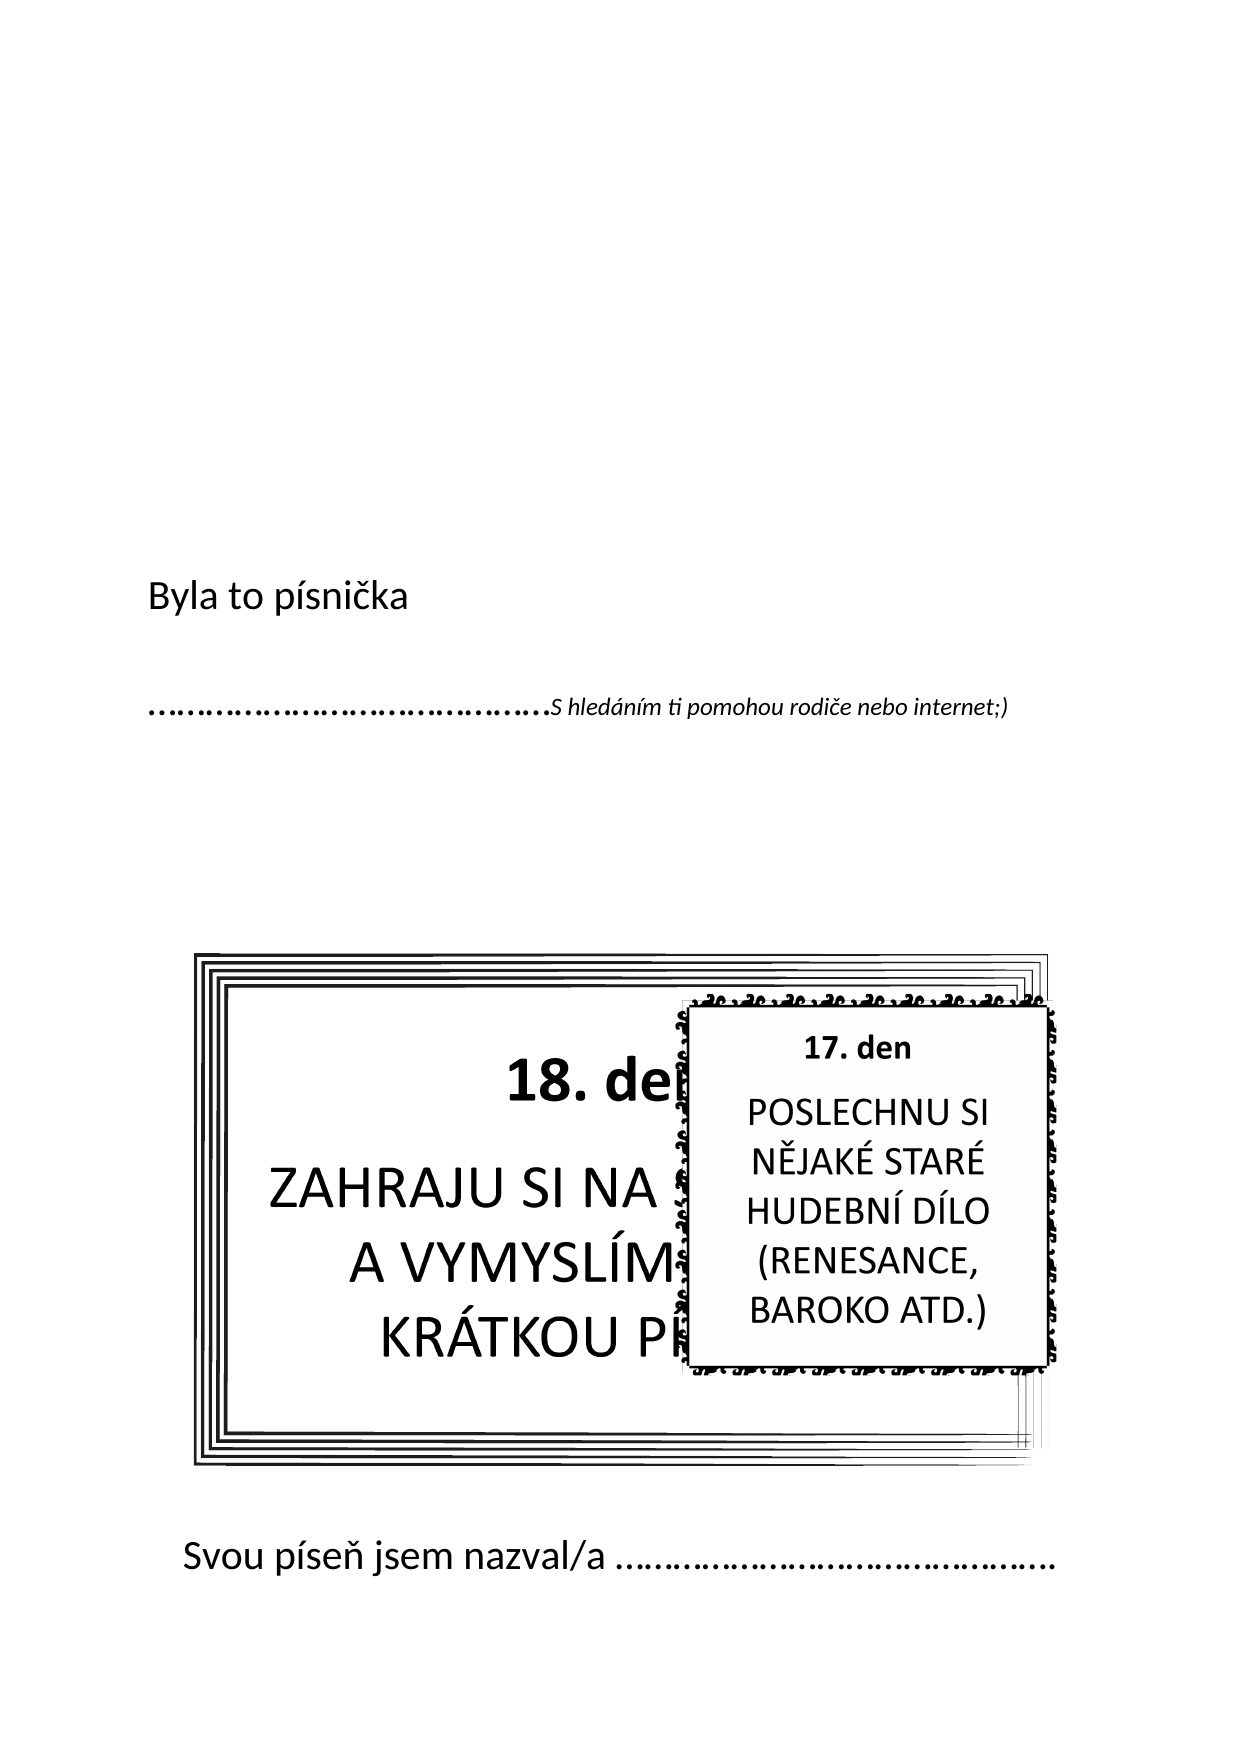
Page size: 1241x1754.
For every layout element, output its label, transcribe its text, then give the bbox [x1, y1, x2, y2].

text ……………………………………S hledáním ti pomohou rodiče nebo internet;) [148, 675, 1093, 726]
text Byla to písnička [148, 569, 1093, 620]
text Svou píseň jsem nazval/a ………………………………………. [148, 1529, 1093, 1580]
picture [193, 953, 1057, 1466]
